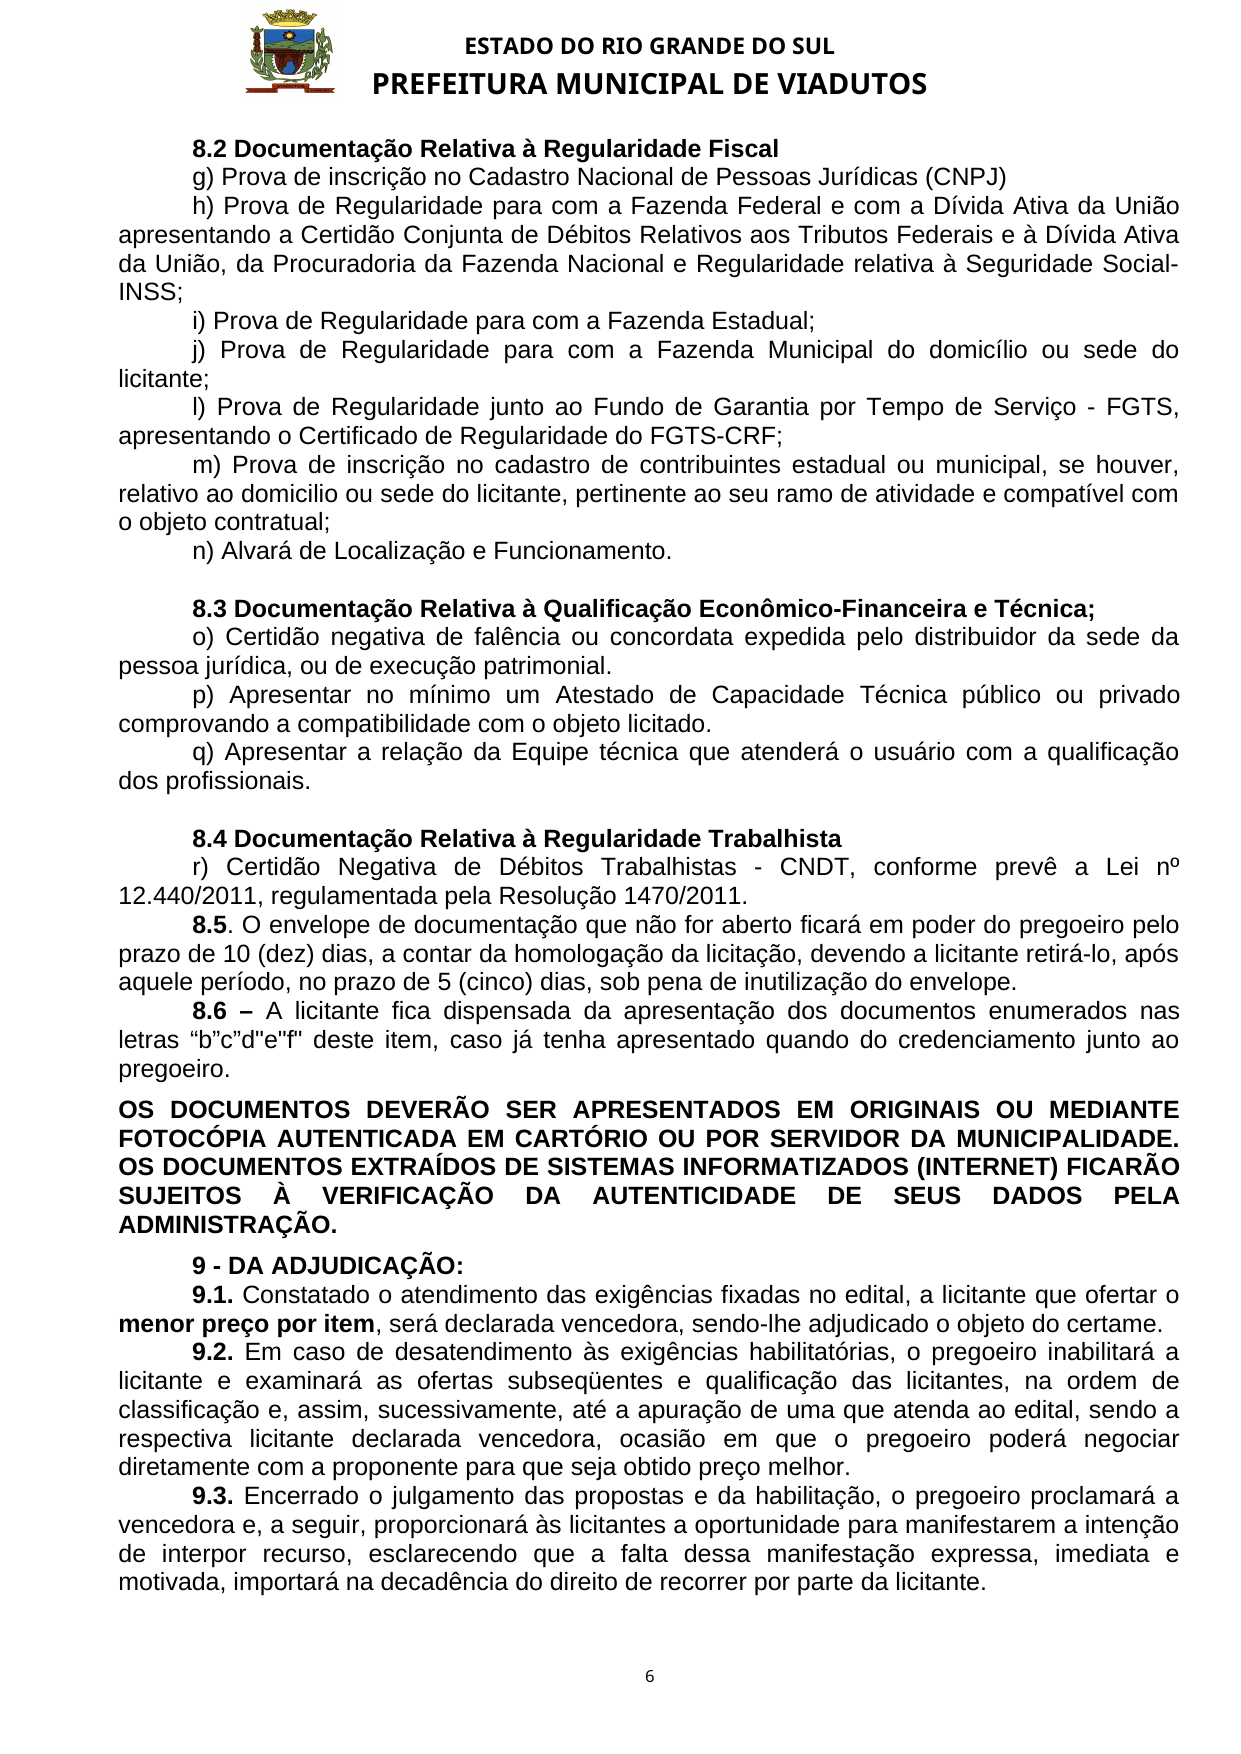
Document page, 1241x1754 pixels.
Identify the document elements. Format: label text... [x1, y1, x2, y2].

text 8.6 – A licitante fica dispensada da apresentação dos documentos enumerados nas letras “b”c”d"e"f" deste item, caso já tenha apresentado quando do credenciamento junto ao pregoeiro. [118, 996, 1181, 1082]
picture [242, 7, 339, 98]
text 8.5. O envelope de documentação que não for aberto ficará em poder do pregoeiro pelo prazo de 10 (dez) dias, a contar da homologação da licitação, devendo a licitante retirá-lo, após aquele período, no prazo de 5 (cinco) dias, sob pena de inutilização do envelope. [118, 910, 1181, 996]
text p) Apresentar no mínimo um Atestado de Capacidade Técnica público ou privado comprovando a compatibilidade com o objeto licitado. [118, 680, 1181, 737]
text m) Prova de inscrição no cadastro de contribuintes estadual ou municipal, se houver, relativo ao domicilio ou sede do licitante, pertinente ao seu ramo de atividade e compatível com o objeto contratual; [118, 450, 1181, 536]
text 8.2 Documentação Relativa à Regularidade Fiscal [118, 134, 1181, 162]
text n) Alvará de Localização e Funcionamento. [118, 536, 1181, 565]
text 9.3. Encerrado o julgamento das propostas e da habilitação, o pregoeiro proclamará a vencedora e, a seguir, proporcionará às licitantes a oportunidade para manifestarem a intenção de interpor recurso, esclarecendo que a falta dessa manifestação expressa, imediata e motivada, importará na decadência do direito de recorrer por parte da licitante. [118, 1481, 1181, 1596]
text g) Prova de inscrição no Cadastro Nacional de Pessoas Jurídicas (CNPJ) [118, 162, 1181, 191]
text h) Prova de Regularidade para com a Fazenda Federal e com a Dívida Ativa da União apresentando a Certidão Conjunta de Débitos Relativos aos Tributos Federais e à Dívida Ativa da União, da Procuradoria da Fazenda Nacional e Regularidade relativa à Seguridade Social-INSS; [118, 191, 1181, 306]
text 8.4 Documentação Relativa à Regularidade Trabalhista [118, 824, 1181, 852]
text 8.3 Documentação Relativa à Qualificação Econômico-Financeira e Técnica; [118, 594, 1181, 622]
text l) Prova de Regularidade junto ao Fundo de Garantia por Tempo de Serviço - FGTS, apresentando o Certificado de Regularidade do FGTS-CRF; [118, 392, 1181, 450]
text 9.1. Constatado o atendimento das exigências fixadas no edital, a licitante que ofertar o menor preço por item, será declarada vencedora, sendo-lhe adjudicado o objeto do certame. [118, 1280, 1181, 1337]
text o) Certidão negativa de falência ou concordata expedida pelo distribuidor da sede da pessoa jurídica, ou de execução patrimonial. [118, 622, 1181, 680]
text 9 - DA ADJUDICAÇÃO: [118, 1251, 1181, 1280]
text q) Apresentar a relação da Equipe técnica que atenderá o usuário com a qualificação dos profissionais. [118, 737, 1181, 795]
text j) Prova de Regularidade para com a Fazenda Municipal do domicílio ou sede do licitante; [118, 335, 1181, 392]
text OS DOCUMENTOS DEVERÃO SER APRESENTADOS EM ORIGINAIS OU MEDIANTE FOTOCÓPIA AUTENTICADA EM CARTÓRIO OU POR SERVIDOR DA MUNICIPALIDADE. OS DOCUMENTOS EXTRAÍDOS DE SISTEMAS INFORMATIZADOS (INTERNET) FICARÃO SUJEITOS À VERIFICAÇÃO DA AUTENTICIDADE DE SEUS DADOS PELA ADMINISTRAÇÃO. [118, 1095, 1181, 1239]
text i) Prova de Regularidade para com a Fazenda Estadual; [118, 306, 1181, 335]
text r) Certidão Negativa de Débitos Trabalhistas - CNDT, conforme prevê a Lei nº 12.440/2011, regulamentada pela Resolução 1470/2011. [118, 852, 1181, 910]
text 9.2. Em caso de desatendimento às exigências habilitatórias, o pregoeiro inabilitará a licitante e examinará as ofertas subseqüentes e qualificação das licitantes, na ordem de classificação e, assim, sucessivamente, até a apuração de uma que atenda ao edital, sendo a respectiva licitante declarada vencedora, ocasião em que o pregoeiro poderá negociar diretamente com a proponente para que seja obtido preço melhor. [118, 1337, 1181, 1481]
